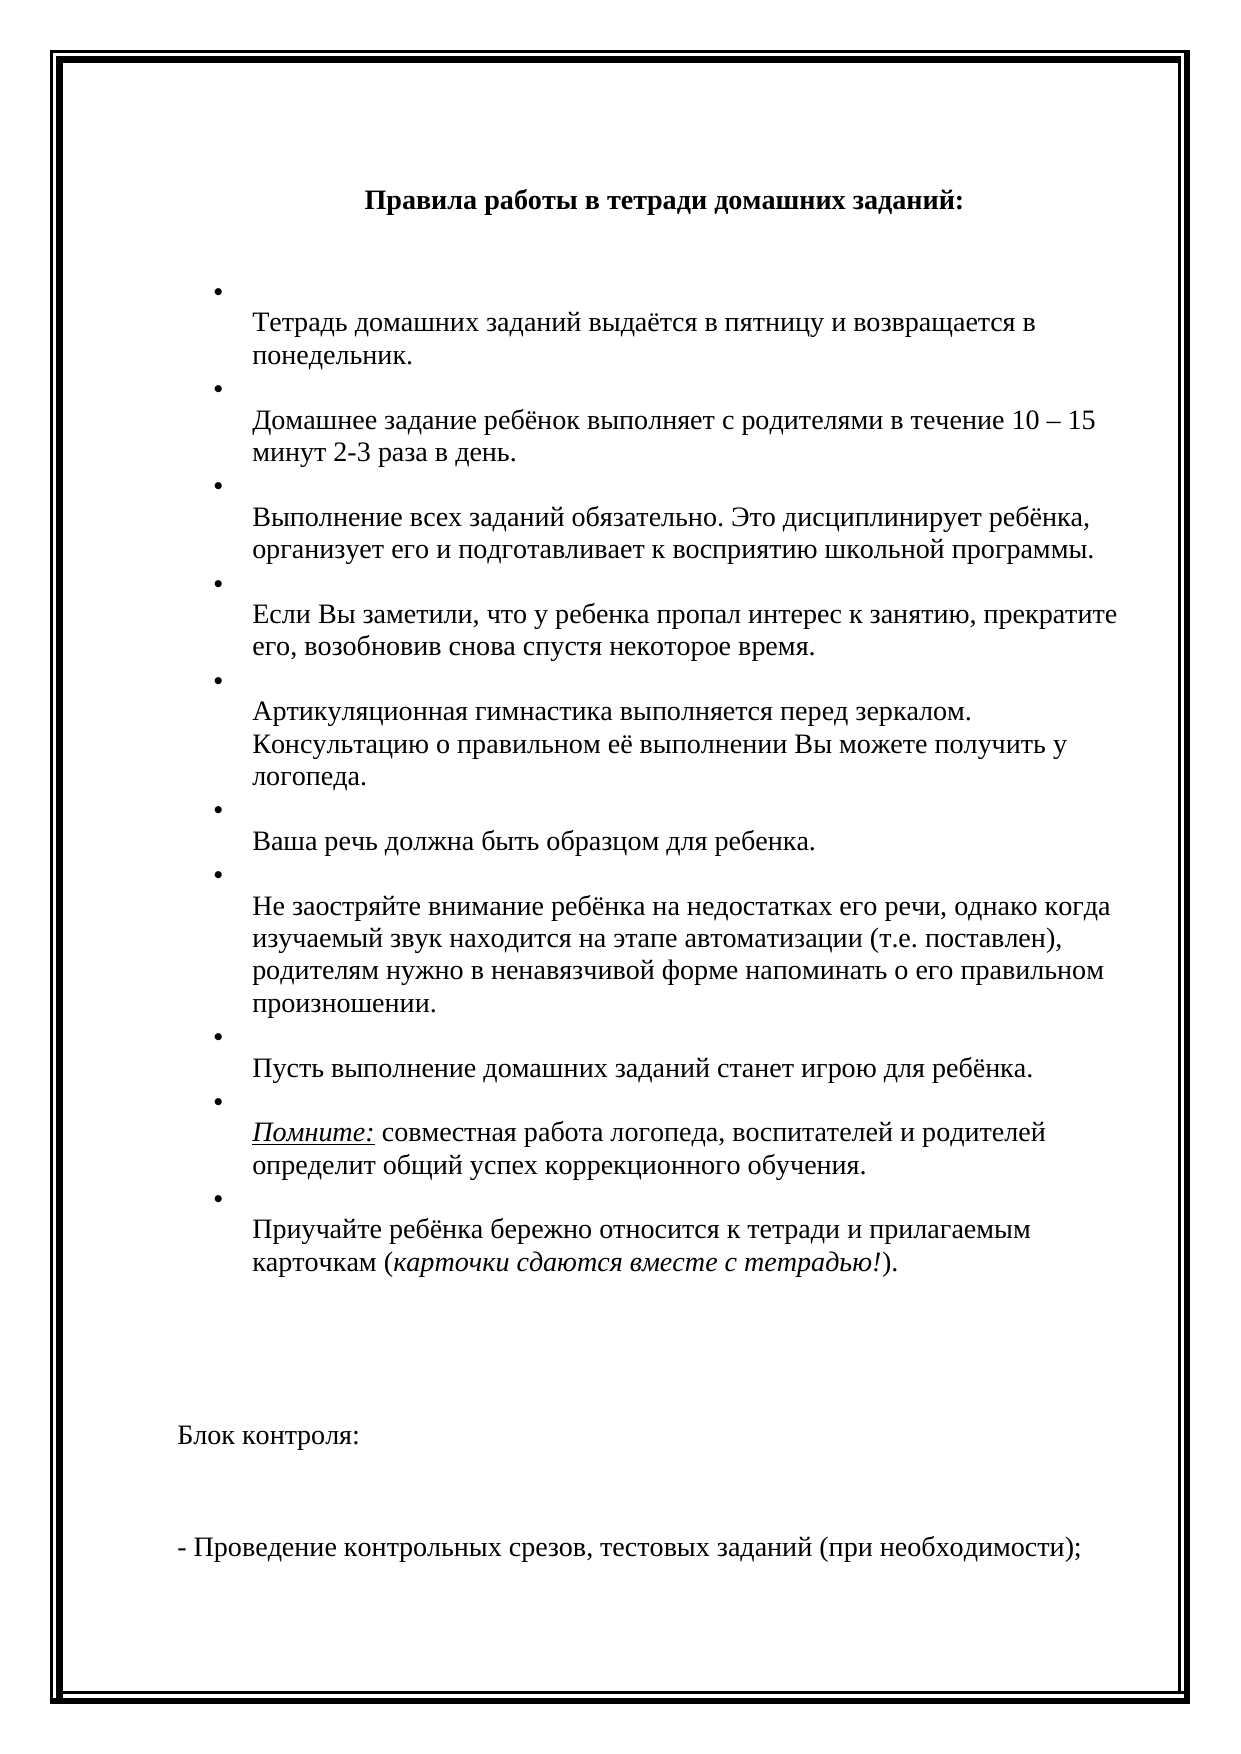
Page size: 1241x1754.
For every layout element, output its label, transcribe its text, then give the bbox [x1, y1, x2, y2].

list Выполнение всех заданий обязательно. Это дисциплинирует ребёнка, организует его и подготавливает к восприятию школьной программы. [214, 467, 1152, 565]
list Артикуляционная гимнастика выполняется перед зеркалом. Консультацию о правильном её выполнении Вы можете получить у логопеда. [214, 662, 1152, 791]
list Помните: совместная работа логопеда, воспитателей и родителей определит общий успех коррекционного обучения. [214, 1083, 1152, 1180]
list Тетрадь домашних заданий выдаётся в пятницу и возвращается в понедельник. [214, 273, 1152, 370]
list Не заостряйте внимание ребёнка на недостатках его речи, однако когда изучаемый звук находится на этапе автоматизации (т.е. поставлен), родителям нужно в ненавязчивой форме напоминать о его правильном произношении. [214, 856, 1152, 1018]
list Приучайте ребёнка бережно относится к тетради и прилагаемым карточкам (карточки сдаются вместе с тетрадью!). [214, 1180, 1152, 1277]
list Пусть выполнение домашних заданий станет игрою для ребёнка. [214, 1018, 1152, 1083]
text Правила работы в тетради домашних заданий: [177, 118, 1152, 244]
list Домашнее задание ребёнок выполняет с родителями в течение 10 – 15 минут 2-3 раза в день. [214, 370, 1152, 467]
list Если Вы заметили, что у ребенка пропал интерес к занятию, прекратите его, возобновив снова спустя некоторое время. [214, 565, 1152, 662]
list Ваша речь должна быть образцом для ребенка. [214, 791, 1152, 856]
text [177, 1307, 1152, 1599]
